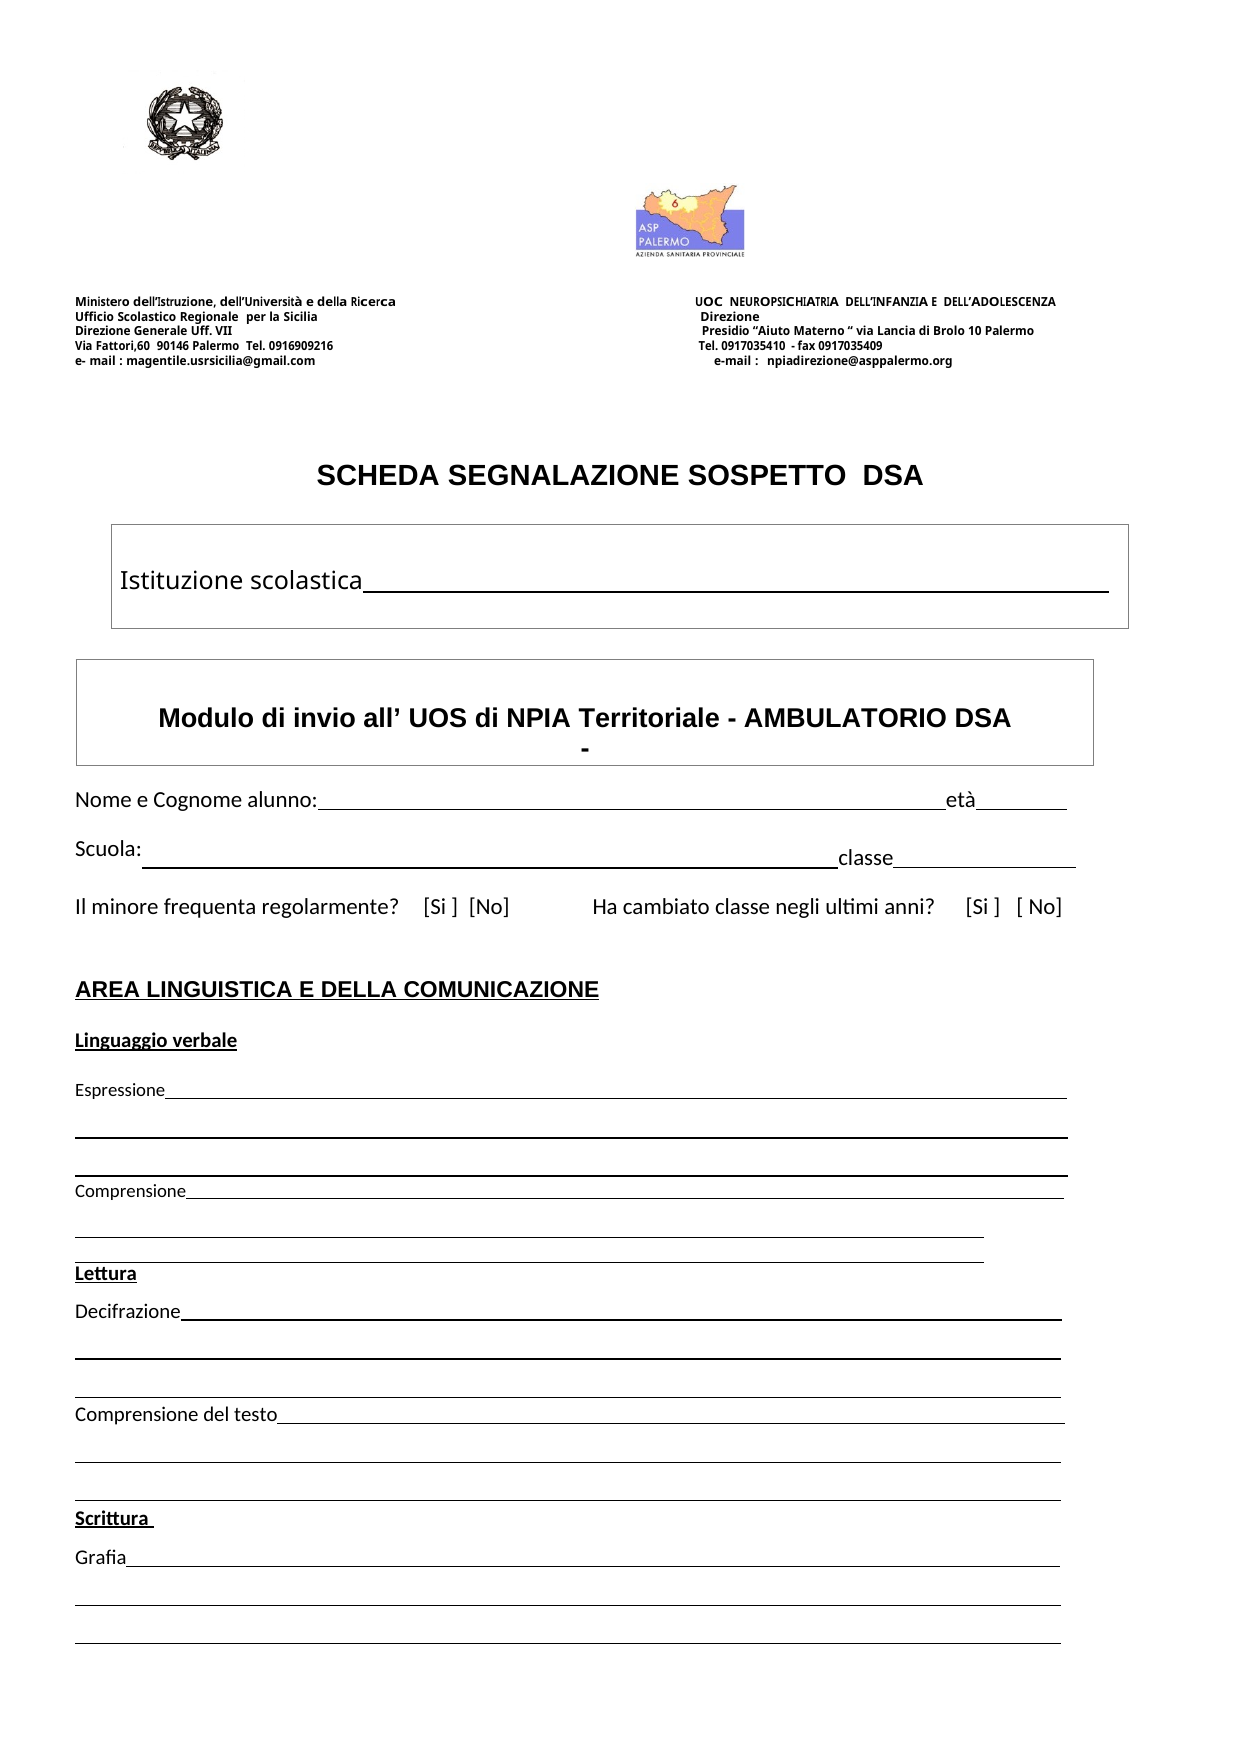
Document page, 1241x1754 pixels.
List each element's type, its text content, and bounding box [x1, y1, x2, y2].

text Direzione Generale Uff. VII Presidio “Aiuto Materno “ via Lancia di Brolo 10 Palermo [75, 324, 1178, 339]
subtitle Linguaggio verbale [75, 1028, 1178, 1053]
text Ministero dell’Istruzione, dell’Università e della Ricerca UOC NEUROPSICHIATRIA DELL’INFANZIA E DELL’ADOLESCENZA [75, 295, 1178, 309]
text Il minore frequenta regolarmente? [Si ] [No] Ha cambiato classe negli ultimi anni? [Si ] [ No] [75, 892, 1178, 920]
text Espressione [75, 1079, 1178, 1102]
text Comprensione [75, 1179, 1178, 1202]
subtitle AREA LINGUISTICA E DELLA COMUNICAZIONE [75, 976, 1178, 1003]
text Via Fattori,60 90146 Palermo Tel. 0916909216 Tel. 0917035410 - fax 0917035409 [75, 339, 1178, 353]
text Decifrazione [75, 1298, 1178, 1323]
text e- mail : magentile.usrsicilia@gmail.com e-mail : npiadirezione@asppalermo.org [75, 353, 1178, 368]
picture [634, 183, 745, 257]
text Ufficio Scolastico Regionale per la Sicilia Direzione [75, 309, 1178, 324]
subtitle Scrittura [75, 1505, 1178, 1530]
text classe [838, 843, 1178, 871]
subtitle Lettura [75, 1255, 1178, 1285]
text Nome e Cognome alunno: età [75, 670, 1178, 813]
text Grafia [75, 1544, 1178, 1570]
picture [122, 70, 245, 174]
text Comprensione del testo [75, 1401, 1178, 1427]
text Scuola: [75, 834, 146, 862]
title SCHEDA SEGNALAZIONE SOSPETTO DSA [315, 458, 925, 492]
